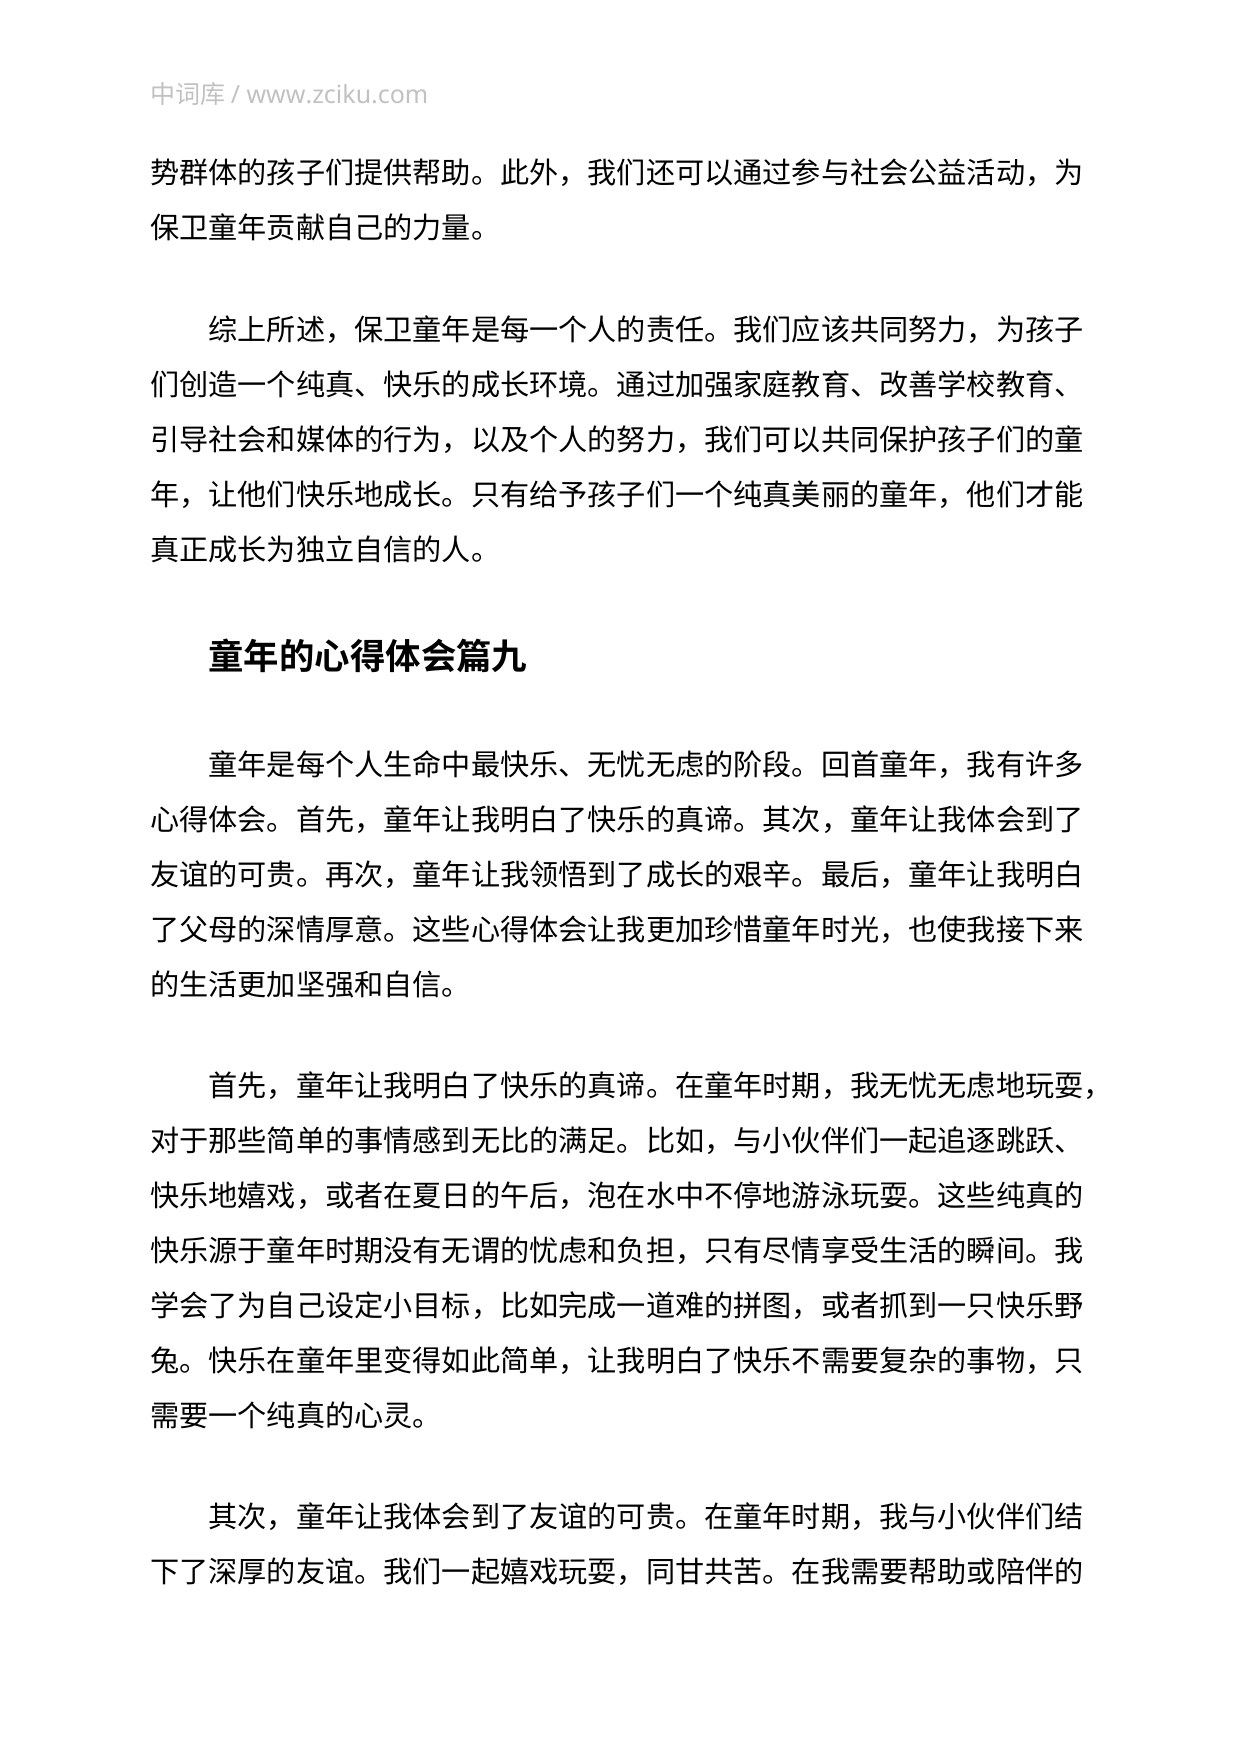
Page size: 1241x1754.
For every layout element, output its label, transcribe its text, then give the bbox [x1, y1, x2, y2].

text 综上所述，保卫童年是每一个人的责任。我们应该共同努力，为孩子们创造一个纯真、快乐的成长环境。通过加强家庭教育、改善学校教育、引导社会和媒体的行为，以及个人的努力，我们可以共同保护孩子们的童年，让他们快乐地成长。只有给予孩子们一个纯真美丽的童年，他们才能真正成长为独立自信的人。 [150, 307, 1090, 568]
text 首先，童年让我明白了快乐的真谛。在童年时期，我无忧无虑地玩耍，对于那些简单的事情感到无比的满足。比如，与小伙伴们一起追逐跳跃、快乐地嬉戏，或者在夏日的午后，泡在水中不停地游泳玩耍。这些纯真的快乐源于童年时期没有无谓的忧虑和负担，只有尽情享受生活的瞬间。我学会了为自己设定小目标，比如完成一道难的拼图，或者抓到一只快乐野兔。快乐在童年里变得如此简单，让我明白了快乐不需要复杂的事物，只需要一个纯真的心灵。 [150, 1063, 1090, 1434]
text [150, 150, 1090, 247]
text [150, 1494, 1090, 1591]
text 童年的心得体会篇九 [150, 628, 1090, 679]
text 童年是每个人生命中最快乐、无忧无虑的阶段。回首童年，我有许多心得体会。首先，童年让我明白了快乐的真谛。其次，童年让我体会到了友谊的可贵。再次，童年让我领悟到了成长的艰辛。最后，童年让我明白了父母的深情厚意。这些心得体会让我更加珍惜童年时光，也使我接下来的生活更加坚强和自信。 [150, 741, 1090, 1003]
